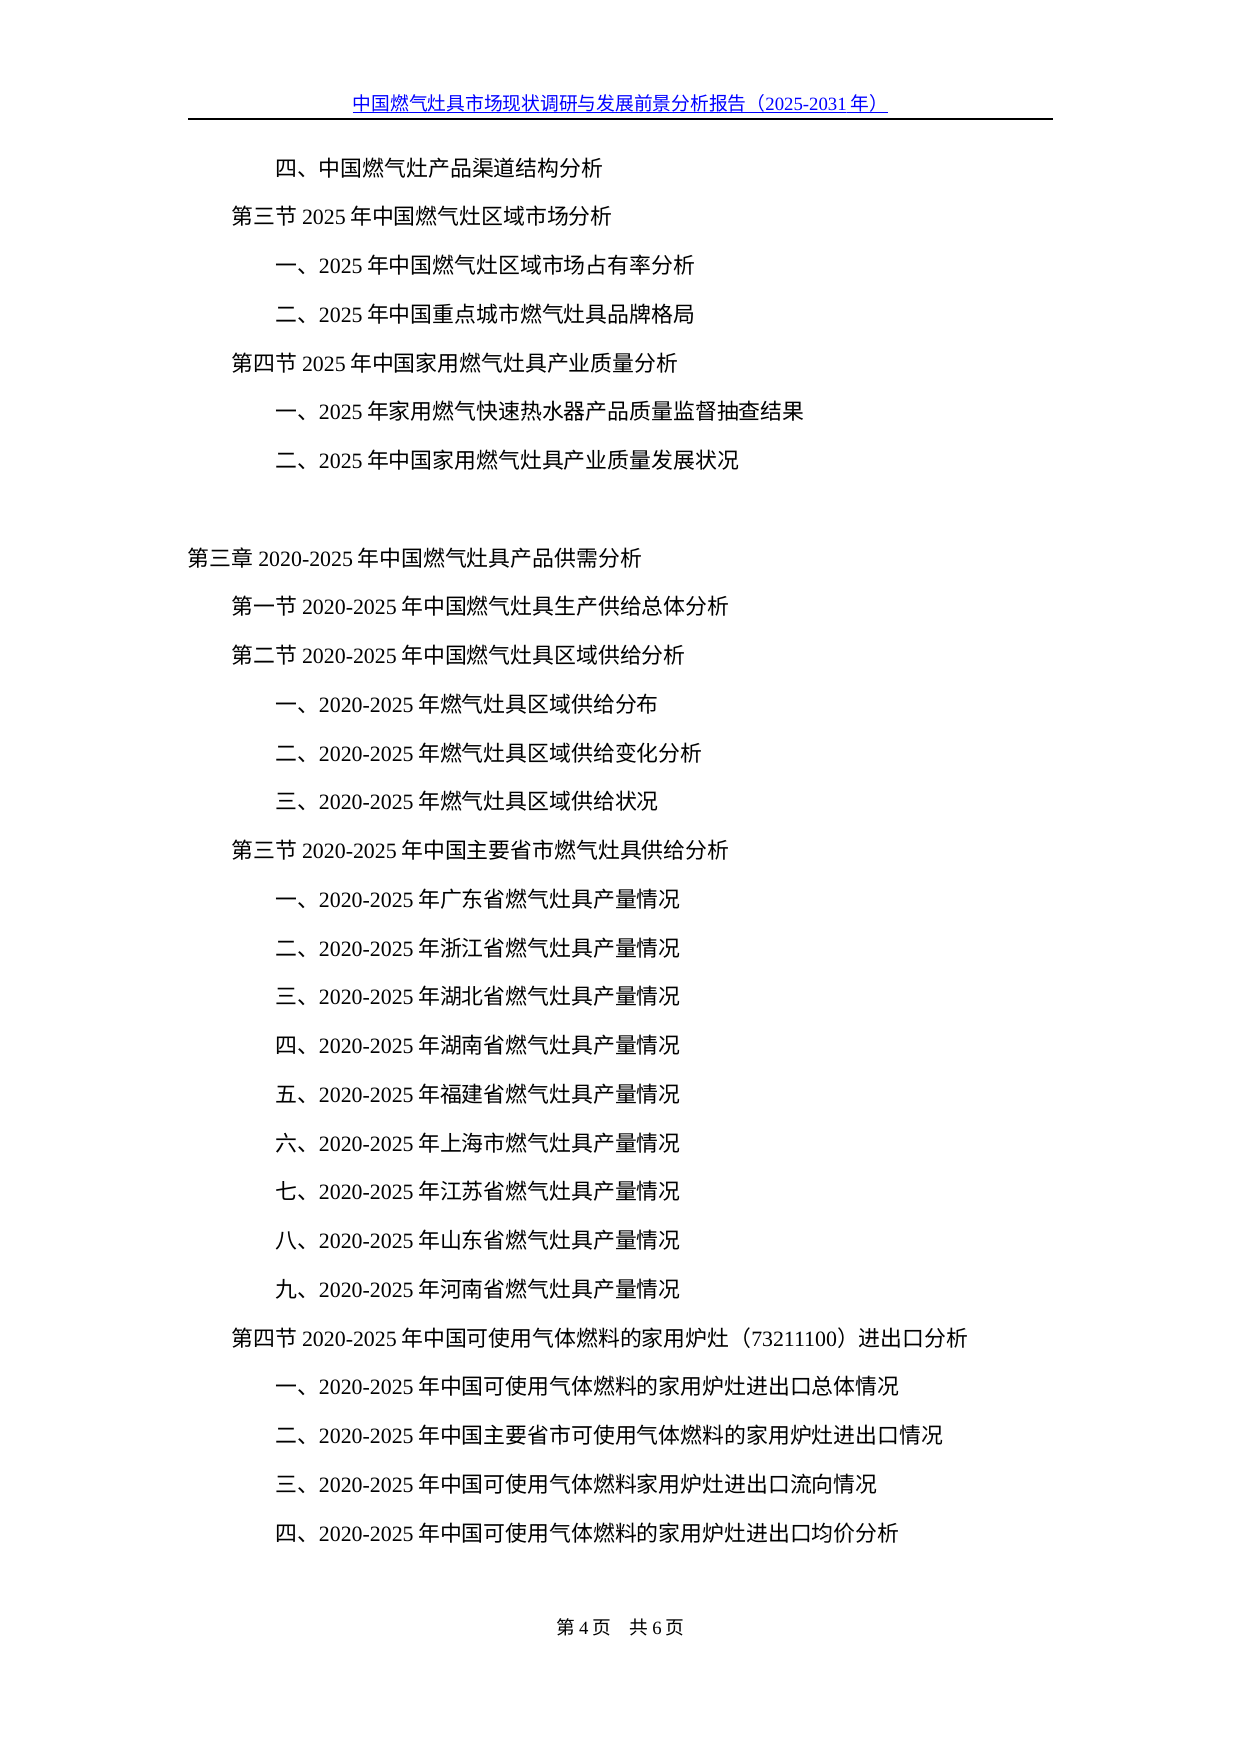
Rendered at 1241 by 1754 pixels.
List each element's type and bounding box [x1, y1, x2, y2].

text [187, 150, 1053, 1548]
